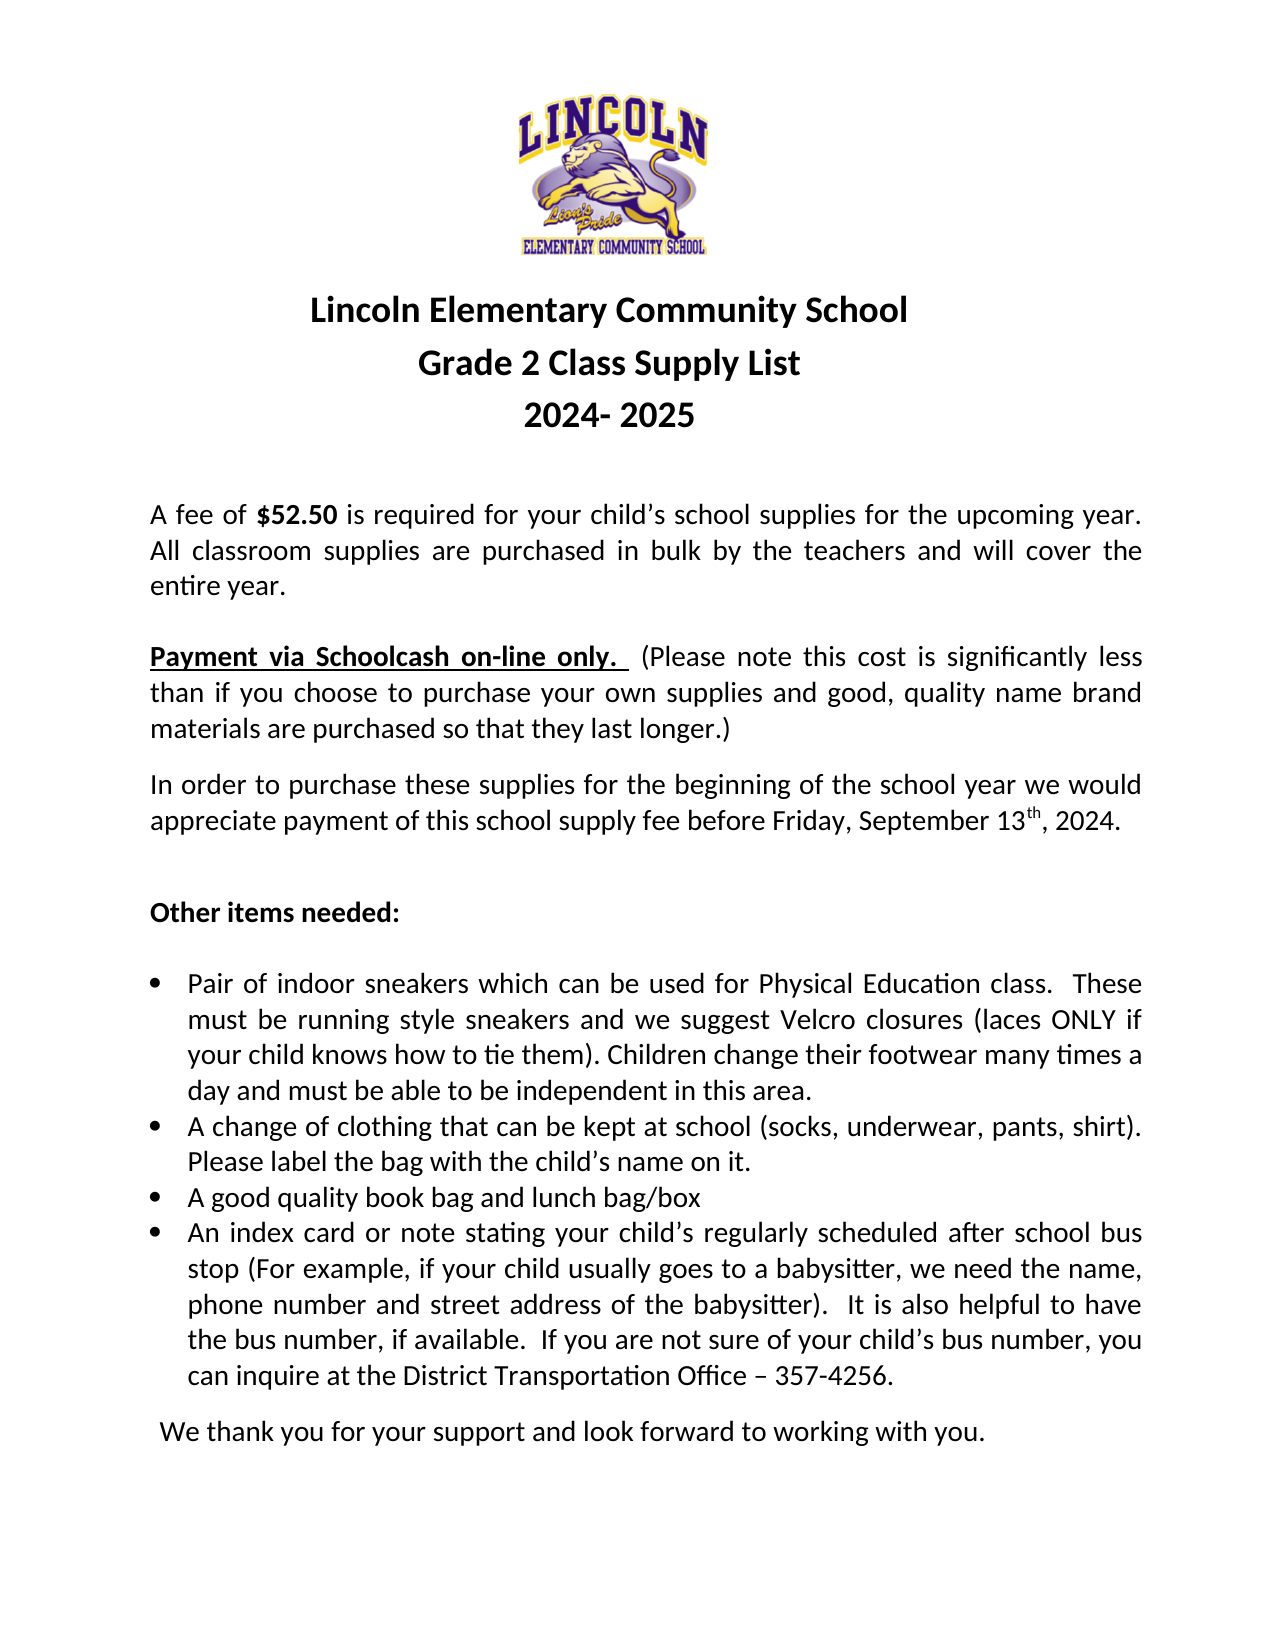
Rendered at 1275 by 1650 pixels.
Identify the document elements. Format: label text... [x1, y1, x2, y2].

list An index card or note stating your child’s regularly scheduled after school bus stop (For example, if your child usually goes to a babysitter, we need the name, phone number and street address of the babysitter). It is also helpful to have the bus number, if available. If you are not sure of your child’s bus number, you can inquire at the District Transportation Office – 357-4256. [150, 1214, 1144, 1393]
list A fee of $52.50 is required for your child’s school supplies for the upcoming year. All classroom supplies are purchased in bulk by the teachers and will cover the entire year. [150, 496, 1144, 603]
list Pair of indoor sneakers which can be used for Physical Education class. These must be running style sneakers and we suggest Velcro closures (laces ONLY if your child knows how to tie them). Children change their footwear many times a day and must be able to be independent in this area. [150, 965, 1144, 1108]
list Payment via Schoolcash on-line only. (Please note this cost is significantly less than if you choose to purchase your own supplies and good, quality name brand materials are purchased so that they last longer.) [150, 638, 1144, 745]
text In order to purchase these supplies for the beginning of the school year we would appreciate payment of this school supply fee before Friday, September 13th, 2024. [150, 766, 1144, 837]
list A good quality book bag and lunch bag/box [150, 1179, 1144, 1214]
text Grade 2 Class Supply List [75, 338, 1144, 384]
text We thank you for your support and look forward to working with you. [75, 1413, 1144, 1449]
text 2024- 2025 [75, 391, 1144, 437]
list A change of clothing that can be kept at school (socks, underwear, pants, shirt). Please label the bag with the child’s name on it. [150, 1108, 1144, 1179]
picture [517, 94, 708, 254]
text Lincoln Elementary Community School [75, 286, 1144, 332]
list Other items needed: [150, 894, 1144, 929]
